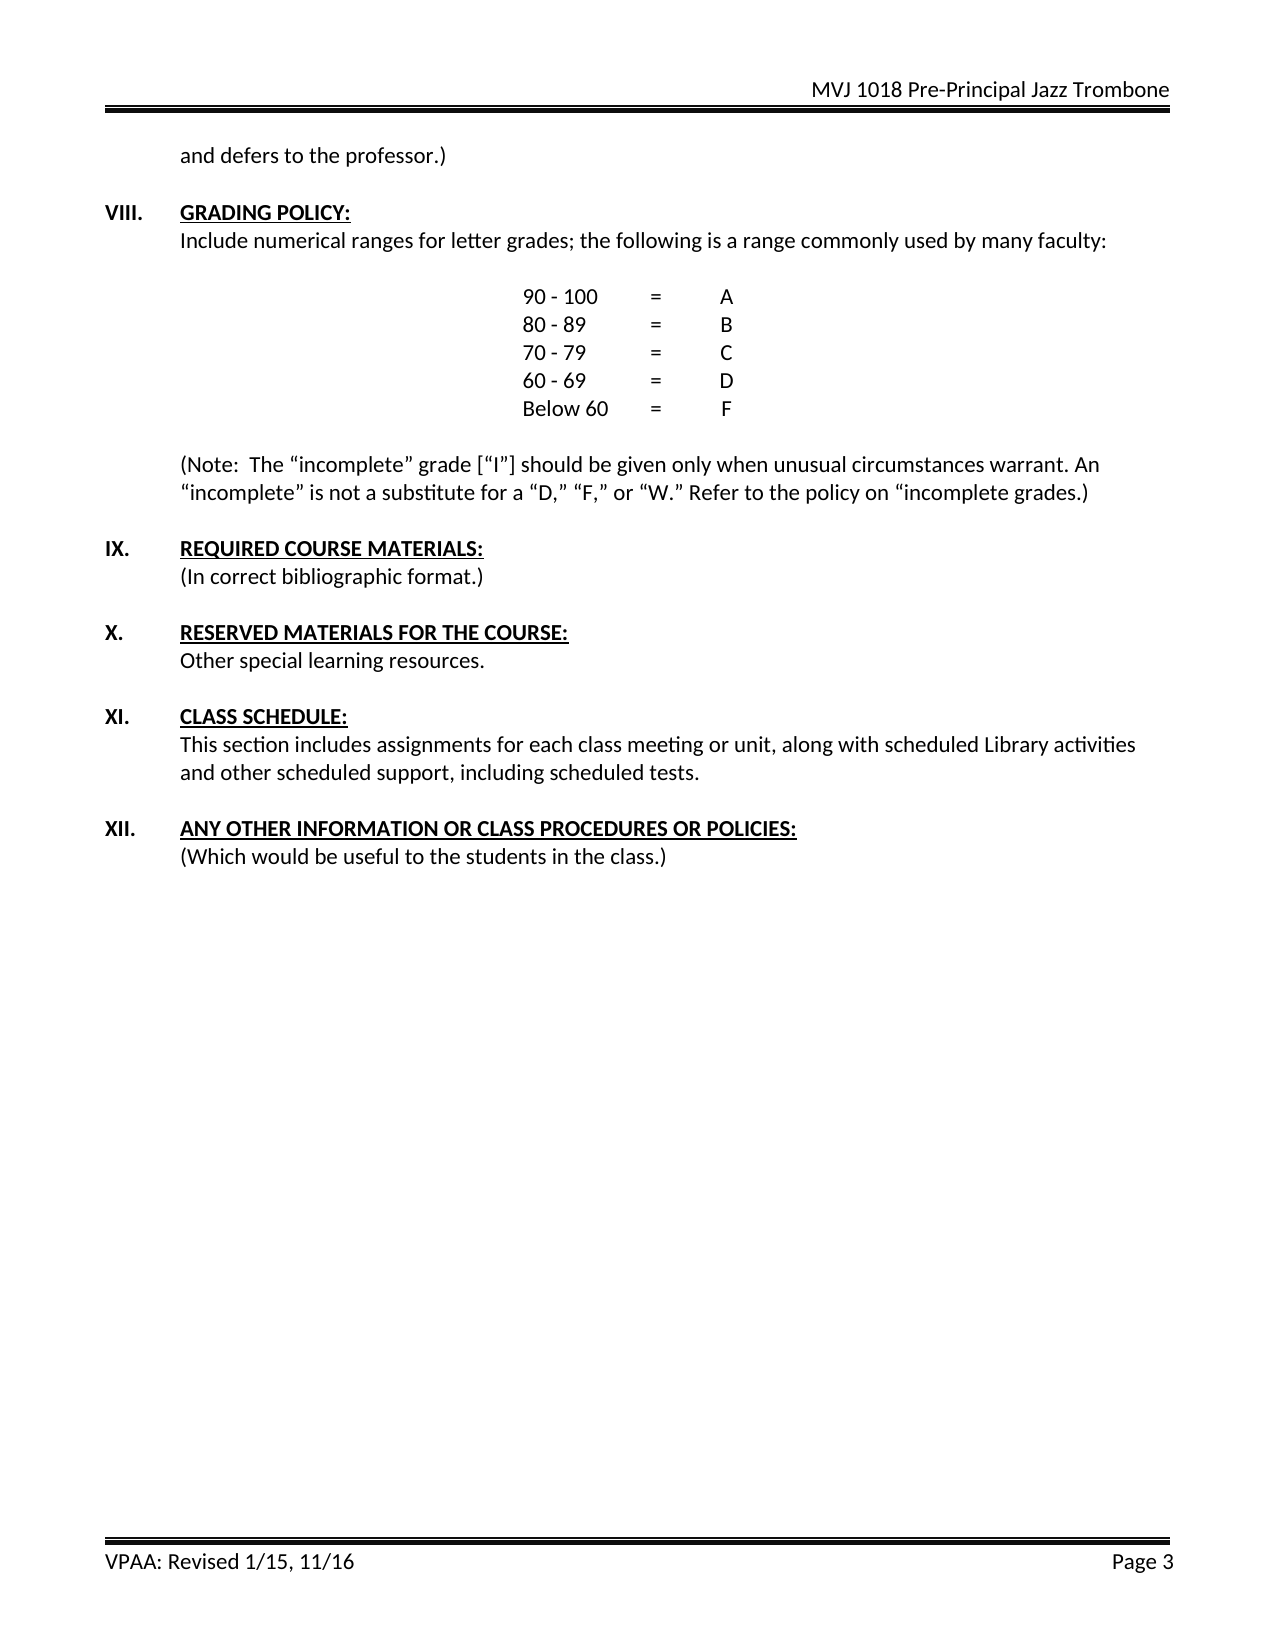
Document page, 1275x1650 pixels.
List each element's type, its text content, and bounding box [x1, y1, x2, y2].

table_cell 60 - 69 [511, 366, 623, 394]
table_header 90 - 100 [511, 282, 623, 310]
text Other special learning resources. [180, 646, 1170, 674]
table_cell = [623, 366, 689, 394]
text (In correct bibliographic format.) [180, 562, 1170, 590]
table_cell 80 - 89 [511, 310, 623, 338]
table_cell D [689, 366, 764, 394]
table_cell = [623, 338, 689, 366]
text (Note: The “incomplete” grade [“I”] should be given only when unusual circumstances warrant. An “incomplete” is not a substitute for a “D,” “F,” or “W.” Refer to the policy on “incomplete grades.) [180, 450, 1170, 506]
text This section includes assignments for each class meeting or unit, along with scheduled Library activities and other scheduled support, including scheduled tests. [180, 730, 1170, 786]
table_cell B [689, 310, 764, 338]
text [180, 142, 1170, 170]
list REQUIRED COURSE MATERIALS: [105, 534, 1170, 562]
table_header = [623, 282, 689, 310]
table_cell 70 - 79 [511, 338, 623, 366]
table_cell Below 60 [511, 394, 623, 422]
list GRADING POLICY: [105, 198, 1170, 226]
text Include numerical ranges for letter grades; the following is a range commonly used by many faculty: [180, 226, 1170, 254]
table_cell F [689, 394, 764, 422]
list ANY OTHER INFORMATION OR CLASS PROCEDURES OR POLICIES: [105, 814, 1170, 842]
list RESERVED MATERIALS FOR THE COURSE: [105, 618, 1170, 646]
list CLASS SCHEDULE: [105, 702, 1170, 730]
table_cell C [689, 338, 764, 366]
table_cell = [623, 394, 689, 422]
table_header A [689, 282, 764, 310]
text (Which would be useful to the students in the class.) [180, 842, 1170, 870]
table_cell = [623, 310, 689, 338]
